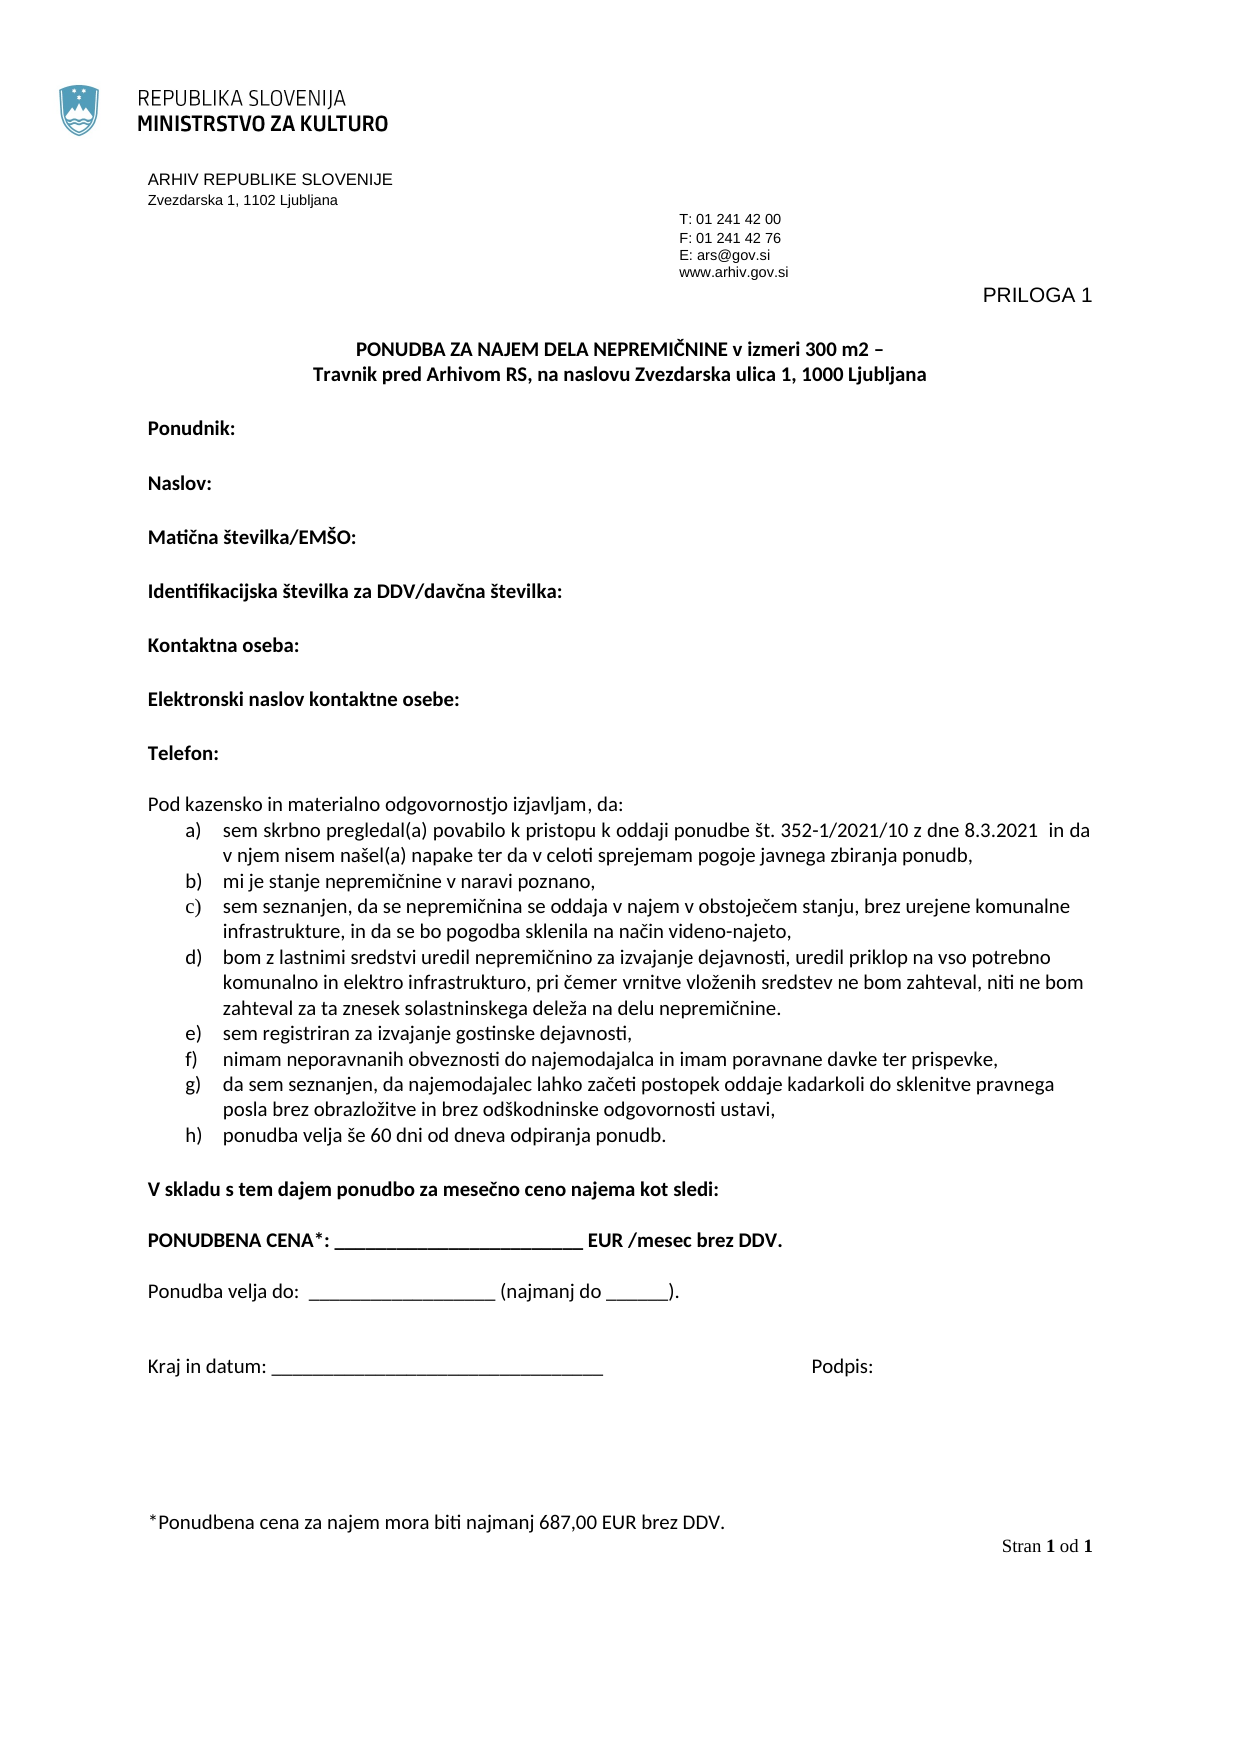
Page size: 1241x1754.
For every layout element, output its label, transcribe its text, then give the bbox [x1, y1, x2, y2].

picture [44, 73, 400, 145]
list nimam neporavnanih obveznosti do najemodajalca in imam poravnane davke ter prispevke, [185, 1046, 1093, 1071]
list sem registriran za izvajanje gostinske dejavnosti, [185, 1020, 1093, 1046]
list bom z lastnimi sredstvi uredil nepremičnino za izvajanje dejavnosti, uredil priklop na vso potrebno komunalno in elektro infrastrukturo, pri čemer vrnitve vloženih sredstev ne bom zahteval, niti ne bom zahteval za ta znesek solastninskega deleža na delu nepremičnine. [185, 944, 1093, 1020]
text Matična številka/EMŠO: [148, 522, 1093, 549]
text Naslov: [148, 468, 1093, 495]
text Kraj in datum: ________________________________ Podpis: [148, 1353, 1093, 1379]
list mi je stanje nepremičnine v naravi poznano, [185, 868, 1093, 893]
text Telefon: [148, 739, 1093, 766]
text Ponudba velja do: __________________ (najmanj do ______). [148, 1278, 1093, 1303]
text Ponudnik: [148, 414, 1093, 441]
text Kontaktna oseba: [148, 631, 1093, 658]
list da sem seznanjen, da najemodajalec lahko začeti postopek oddaje kadarkoli do sklenitve pravnega posla brez obrazložitve in brez odškodninske odgovornosti ustavi, [185, 1071, 1093, 1122]
list sem seznanjen, da se nepremičnina se oddaja v najem v obstoječem stanju, brez urejene komunalne infrastrukture, in da se bo pogodba sklenila na način videno-najeto, [185, 893, 1093, 944]
text PONUDBA ZA NAJEM DELA NEPREMIČNINE v izmeri 300 m2 – [148, 336, 1093, 362]
text Identifikacijska številka za DDV/davčna številka: [148, 577, 1093, 604]
list ponudba velja še 60 dni od dneva odpiranja ponudb. [185, 1122, 1093, 1147]
text V skladu s tem dajem ponudbo za mesečno ceno najema kot sledi: [148, 1174, 1093, 1202]
list sem skrbno pregledal(a) povabilo k pristopu k oddaji ponudbe št. 352-1/2021/10 z dne 8.3.2021 in da v njem nisem našel(a) napake ter da v celoti sprejemam pogoje javnega zbiranja ponudb, [185, 817, 1093, 868]
text Elektronski naslov kontaktne osebe: [148, 685, 1093, 712]
text PONUDBENA CENA*: ________________________ EUR /mesec brez DDV. [148, 1227, 1093, 1252]
text Travnik pred Arhivom RS, na naslovu Zvezdarska ulica 1, 1000 Ljubljana [148, 362, 1093, 387]
text Pod kazensko in materialno odgovornostjo izjavljam, da: [148, 792, 1093, 817]
